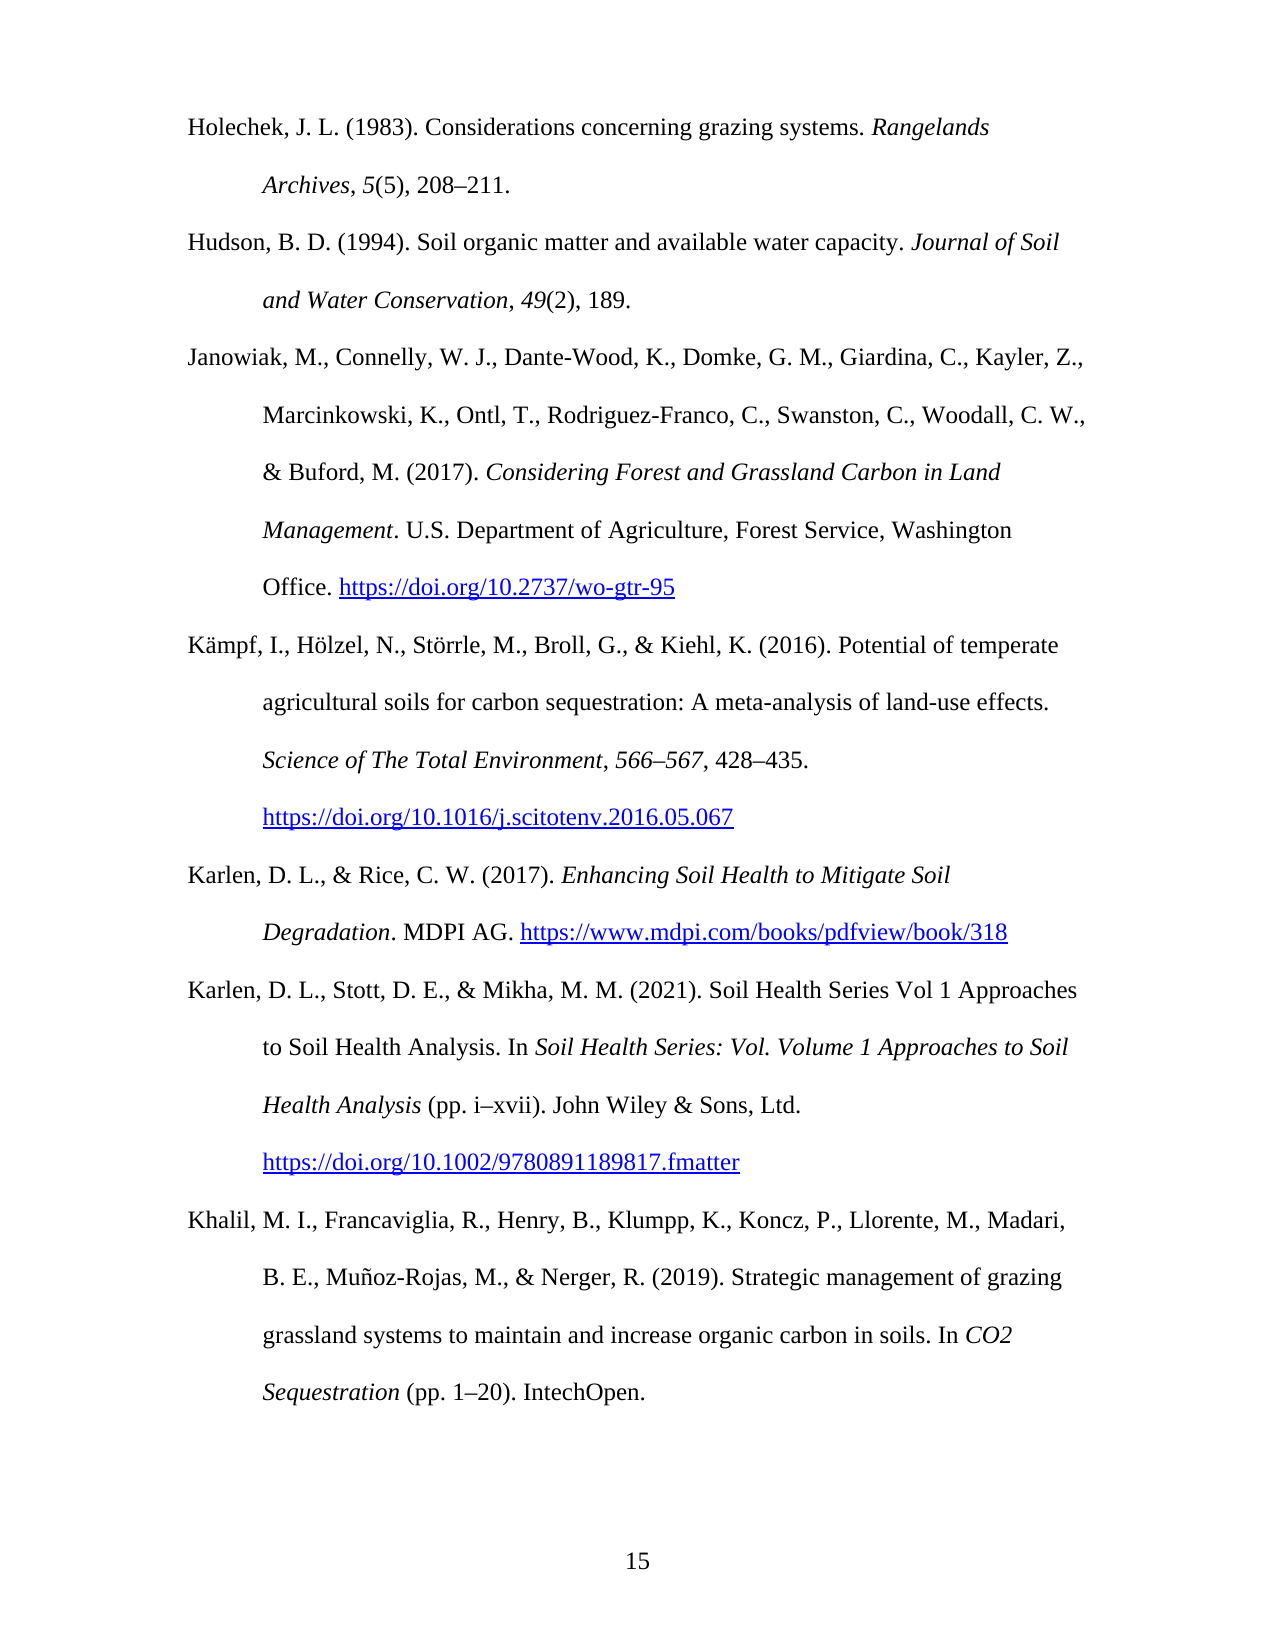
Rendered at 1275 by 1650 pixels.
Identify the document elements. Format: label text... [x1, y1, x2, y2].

text Hudson, B. D. (1994). Soil organic matter and available water capacity. Journal of Soil and Water Conservation, 49(2), 189. [187, 227, 1087, 314]
text Karlen, D. L., Stott, D. E., & Mikha, M. M. (2021). Soil Health Series Vol 1 Approaches to Soil Health Analysis. In Soil Health Series: Vol. Volume 1 Approaches to Soil Health Analysis (pp. i–xvii). John Wiley & Sons, Ltd. https://doi.org/10.1002/9780891189817.fmatter [187, 975, 1087, 1176]
text Holechek, J. L. (1983). Considerations concerning grazing systems. Rangelands Archives, 5(5), 208–211. [187, 112, 1087, 199]
text Karlen, D. L., & Rice, C. W. (2017). Enhancing Soil Health to Mitigate Soil Degradation. MDPI AG. https://www.mdpi.com/books/pdfview/book/318 [187, 860, 1087, 946]
text Kämpf, I., Hölzel, N., Störrle, M., Broll, G., & Kiehl, K. (2016). Potential of temperate agricultural soils for carbon sequestration: A meta-analysis of land-use effects. Science of The Total Environment, 566–567, 428–435. https://doi.org/10.1016/j.scitotenv.2016.05.067 [187, 630, 1087, 831]
text Khalil, M. I., Francaviglia, R., Henry, B., Klumpp, K., Koncz, P., Llorente, M., Madari, B. E., Muñoz-Rojas, M., & Nerger, R. (2019). Strategic management of grazing grassland systems to maintain and increase organic carbon in soils. In CO2 Sequestration (pp. 1–20). IntechOpen. [187, 1205, 1087, 1406]
text Janowiak, M., Connelly, W. J., Dante-Wood, K., Domke, G. M., Giardina, C., Kayler, Z., Marcinkowski, K., Ontl, T., Rodriguez-Franco, C., Swanston, C., Woodall, C. W., & Buford, M. (2017). Considering Forest and Grassland Carbon in Land Management. U.S. Department of Agriculture, Forest Service, Washington Office. https://doi.org/10.2737/wo-gtr-95 [187, 342, 1087, 601]
